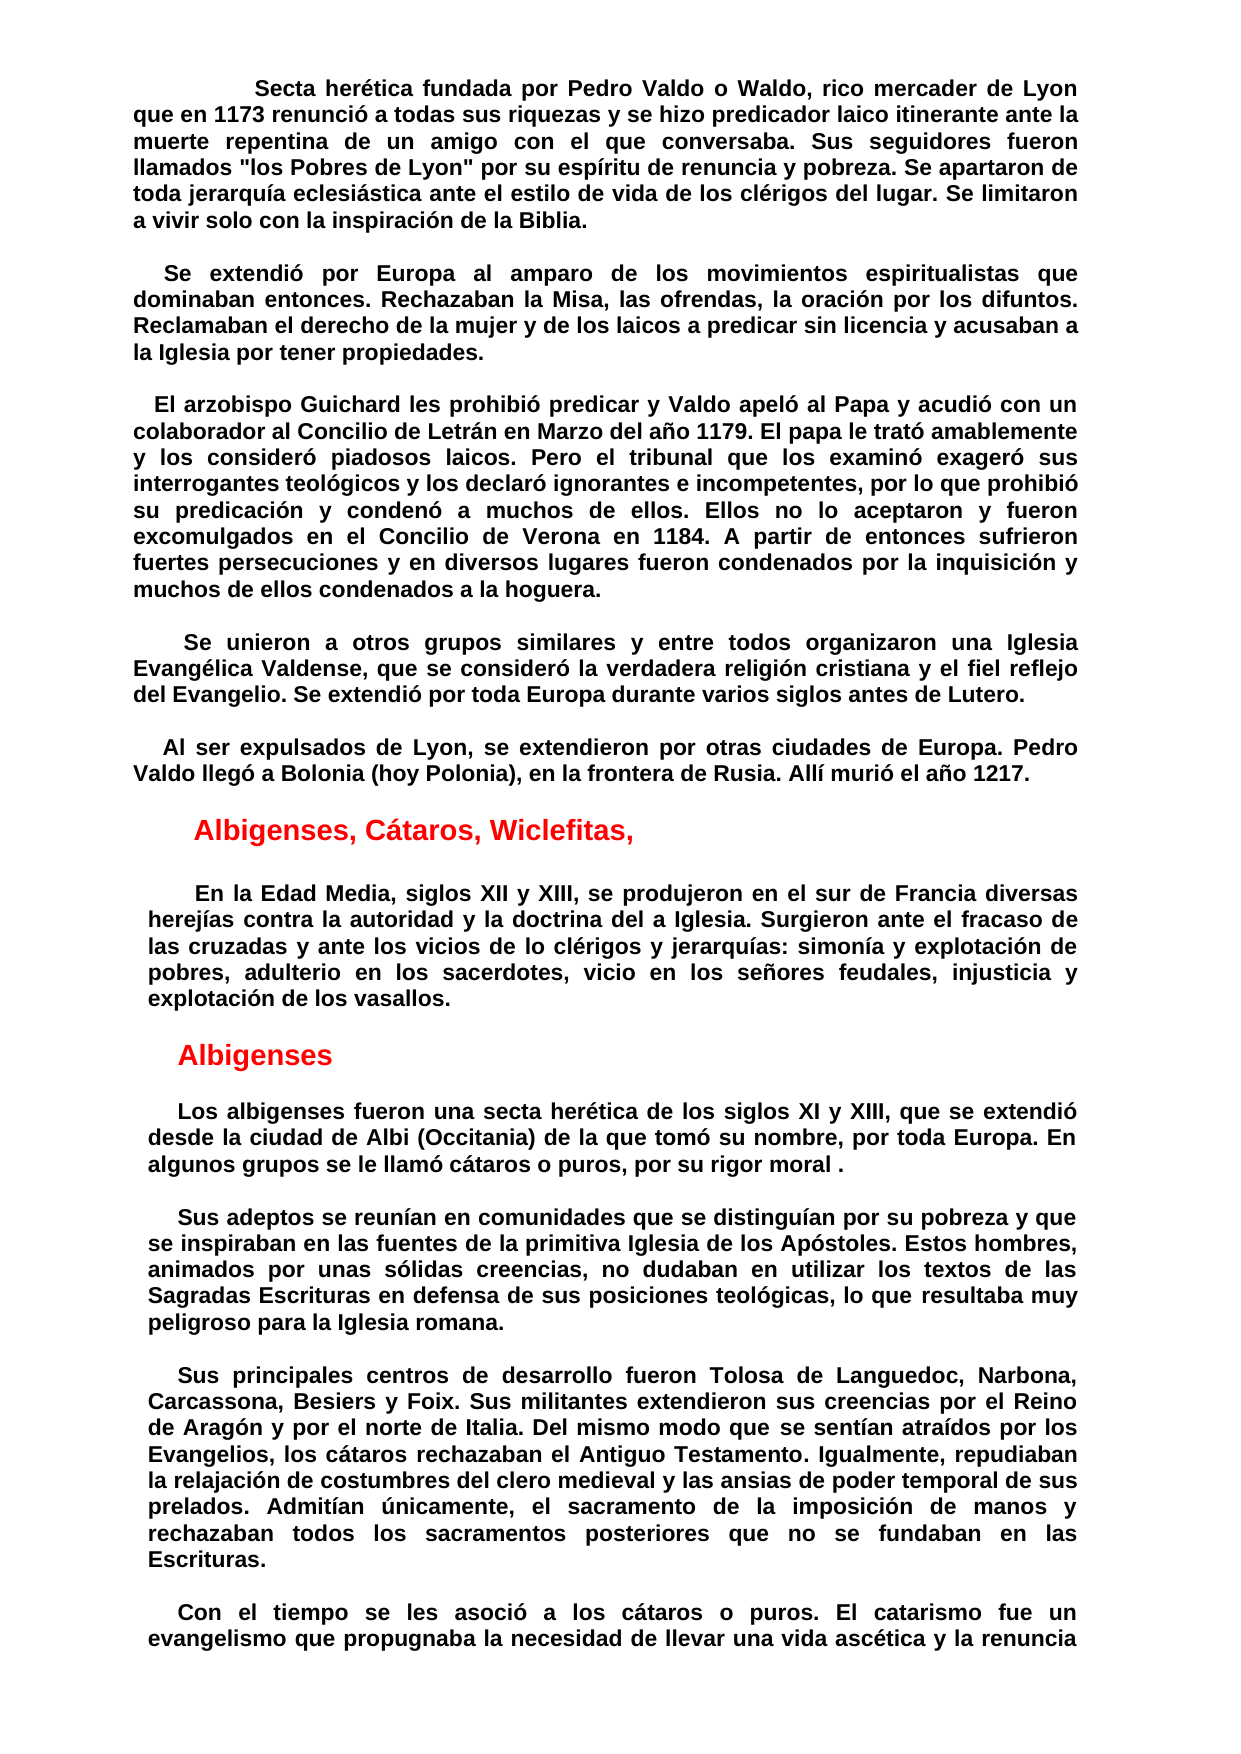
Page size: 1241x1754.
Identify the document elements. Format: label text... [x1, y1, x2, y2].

text El arzobispo Guichard les prohibió predicar y Valdo apeló al Papa y acudió con un colaborador al Concilio de Letrán en Marzo del año 1179. El papa le trató amablemente y los consideró piadosos laicos. Pero el tribunal que los examinó exageró sus interrogantes teológicos y los declaró ignorantes e incompetentes, por lo que prohibió su predicación y condenó a muchos de ellos. Ellos no lo aceptaron y fueron excomulgados en el Concilio de Verona en 1184. A partir de entonces sufrieron fuertes persecuciones y en diversos lugares fueron condenados por la inquisición y muchos de ellos condenados a la hoguera. [133, 365, 1079, 602]
text Sus adeptos se reunían en comunidades que se distinguían por su pobreza y que se inspiraban en las fuentes de la primitiva Iglesia de los Apóstoles. Estos hombres, animados por unas sólidas creencias, no dudaban en utilizar los textos de las Sagradas Escrituras en defensa de sus posiciones teológicas, lo que resultaba muy peligroso para la Iglesia romana. [148, 1203, 1078, 1335]
text Se unieron a otros grupos similares y entre todos organizaron una Iglesia Evangélica Valdense, que se consideró la verdadera religión cristiana y el fiel reflejo del Evangelio. Se extendió por toda Europa durante varios siglos antes de Lutero. [133, 628, 1079, 707]
text Albigenses, Cátaros, Wiclefitas, [148, 813, 1079, 846]
text Albigenses [148, 1038, 1079, 1072]
text Se extendió por Europa al amparo de los movimientos espiritualistas que dominaban entonces. Rechazaban la Misa, las ofrendas, la oración por los difuntos. Reclamaban el derecho de la mujer y de los laicos a predicar sin licencia y acusaban a la Iglesia por tener propiedades. [133, 233, 1079, 365]
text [148, 1599, 1078, 1651]
text Los albigenses fueron una secta herética de los siglos XI y XIII, que se extendió desde la ciudad de Albi (Occitania) de la que tomó su nombre, por toda Europa. En algunos grupos se le llamó cátaros o puros, por su rigor moral . [148, 1098, 1078, 1177]
text En la Edad Media, siglos XII y XIII, se produjeron en el sur de Francia diversas herejías contra la autoridad y la doctrina del a Iglesia. Surgieron ante el fracaso de las cruzadas y ante los vicios de lo clérigos y jerarquías: simonía y explotación de pobres, adulterio en los sacerdotes, vicio en los señores feudales, injusticia y explotación de los vasallos. [148, 880, 1079, 1012]
text Al ser expulsados de Lyon, se extendieron por otras ciudades de Europa. Pedro Valdo llegó a Bolonia (hoy Polonia), en la frontera de Rusia. Allí murió el año 1217. [133, 734, 1079, 787]
text Secta herética fundada por Pedro Valdo o Waldo, rico mercader de Lyon que en 1173 renunció a todas sus riquezas y se hizo predicador laico itinerante ante la muerte repentina de un amigo con el que conversaba. Sus seguidores fueron llamados "los Pobres de Lyon" por su espíritu de renuncia y pobreza. Se apartaron de toda jerarquía eclesiástica ante el estilo de vida de los clérigos del lugar. Se limitaron a vivir solo con la inspiración de la Biblia. [133, 75, 1079, 233]
text Sus principales centros de desarrollo fueron Tolosa de Languedoc, Narbona, Carcassona, Besiers y Foix. Sus militantes extendieron sus creencias por el Reino de Aragón y por el norte de Italia. Del mismo modo que se sentían atraídos por los Evangelios, los cátaros rechazaban el Antiguo Testamento. Igualmente, repudiaban la relajación de costumbres del clero medieval y las ansias de poder temporal de sus prelados. Admitían únicamente, el sacramento de la imposición de manos y rechazaban todos los sacramentos posteriores que no se fundaban en las Escrituras. [148, 1362, 1078, 1572]
